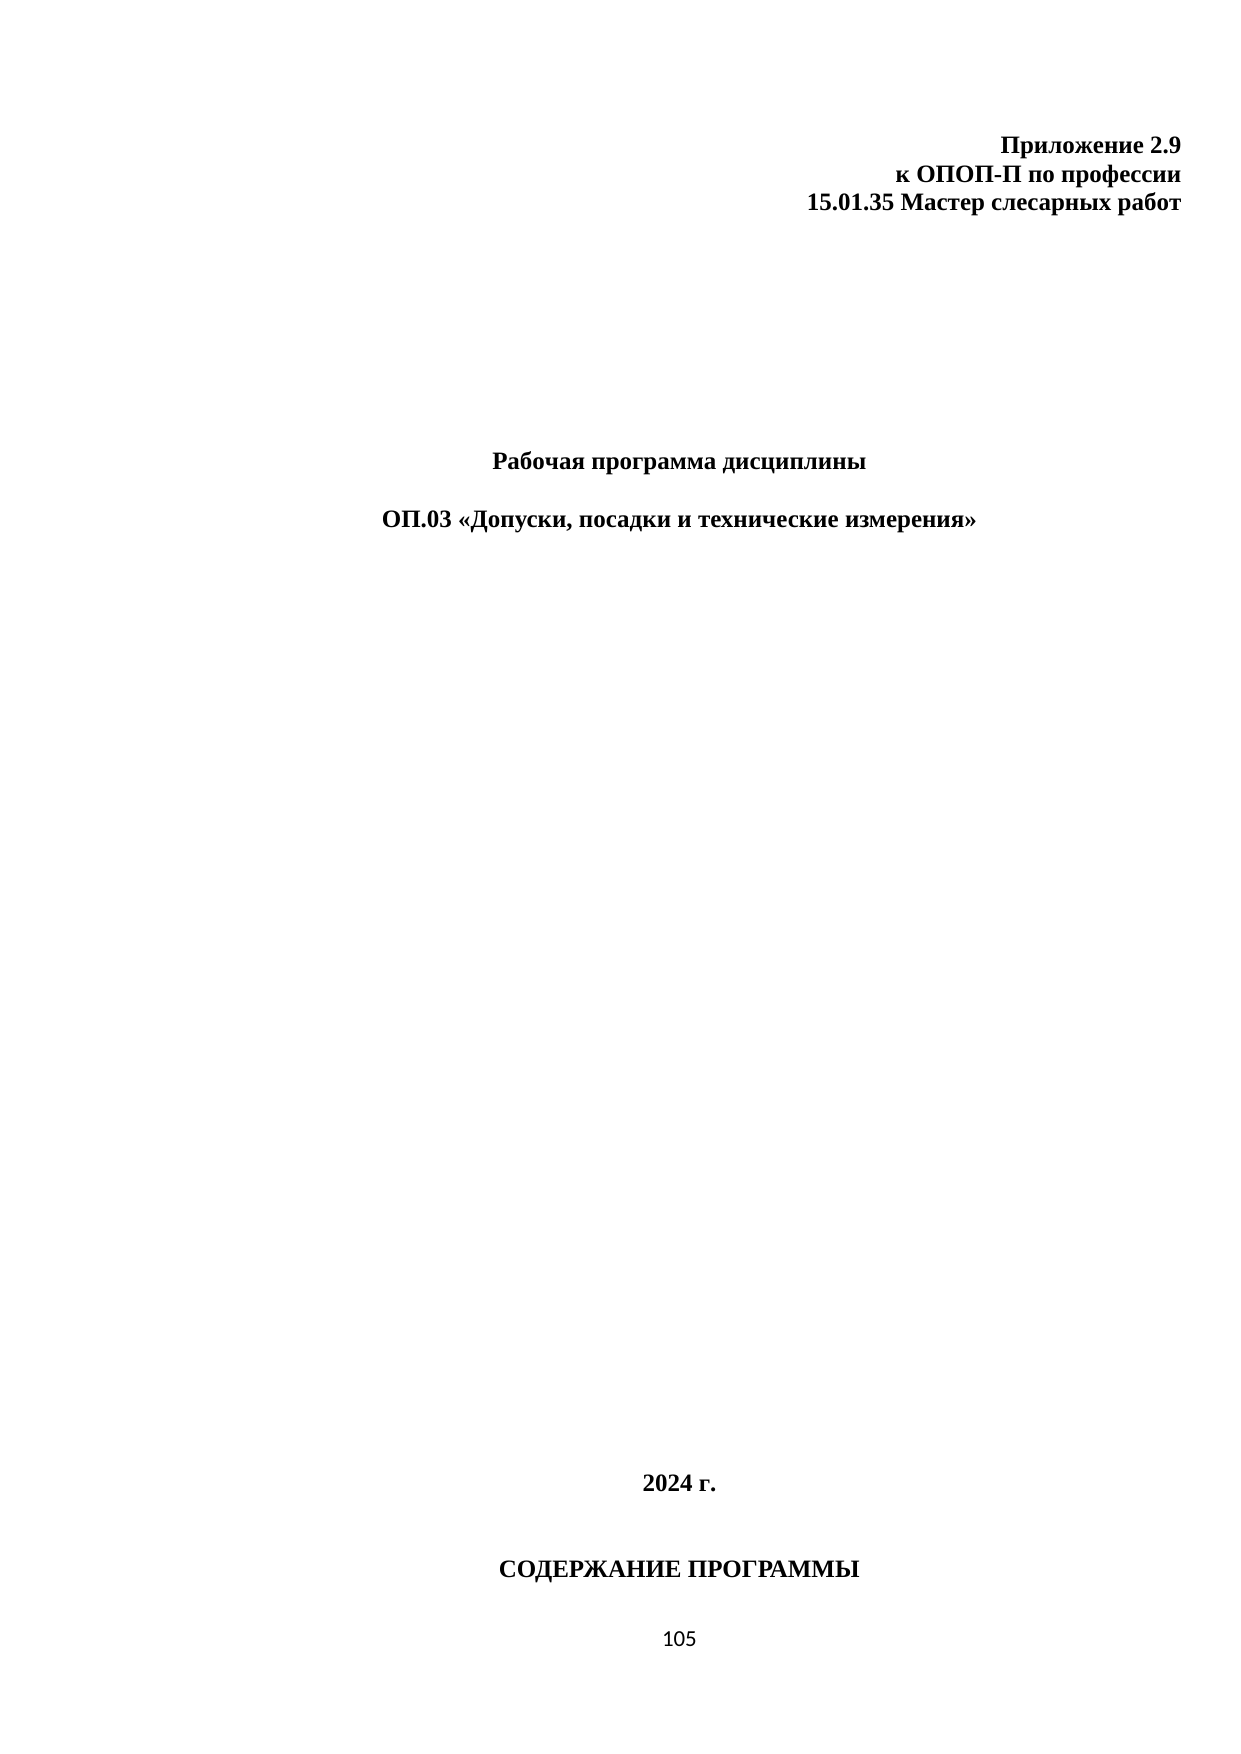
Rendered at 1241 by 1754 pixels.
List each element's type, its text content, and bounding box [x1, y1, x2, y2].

text Рабочая программа дисциплины [177, 446, 1181, 475]
subtitle ОП.03 «Допуски, посадки и технические измерения» [177, 504, 1181, 533]
text Приложение 2.9 [177, 130, 1181, 159]
text СОДЕРЖАНИЕ ПРОГРАММЫ [177, 1554, 1181, 1583]
text к ОПОП-П по профессии [177, 159, 1181, 187]
text 2024 г. [177, 1468, 1181, 1496]
text 15.01.35 Мастер слесарных работ [177, 187, 1181, 216]
